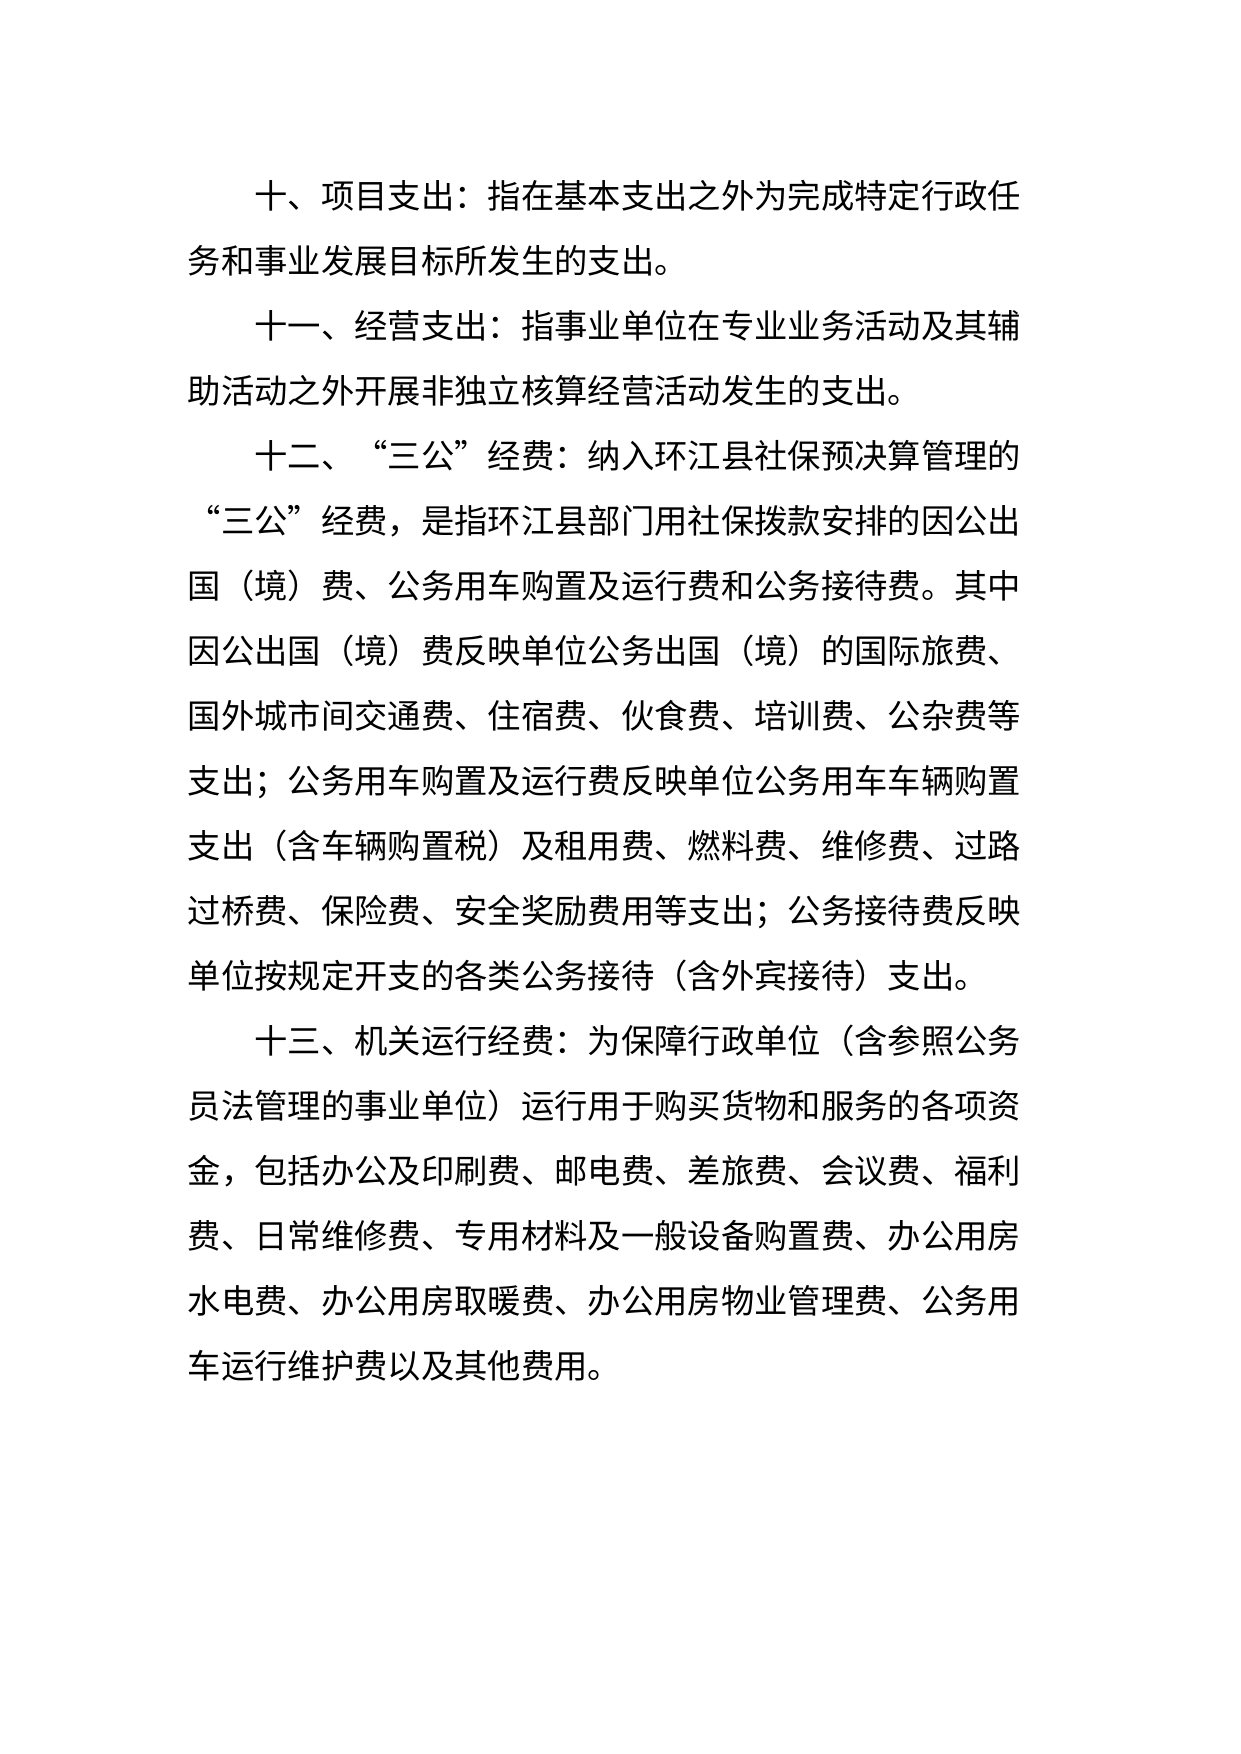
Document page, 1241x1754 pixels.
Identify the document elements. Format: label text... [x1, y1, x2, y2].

text 十三、机关运行经费：为保障行政单位（含参照公务员法管理的事业单位）运行用于购买货物和服务的各项资金，包括办公及印刷费、邮电费、差旅费、会议费、福利费、日常维修费、专用材料及一般设备购置费、办公用房水电费、办公用房取暖费、办公用房物业管理费、公务用车运行维护费以及其他费用。 [187, 1007, 1053, 1397]
text 十一、经营支出：指事业单位在专业业务活动及其辅助活动之外开展非独立核算经营活动发生的支出。 [187, 292, 1053, 422]
text 十、项目支出：指在基本支出之外为完成特定行政任务和事业发展目标所发生的支出。 [187, 162, 1053, 292]
text 十二、“三公”经费：纳入环江县社保预决算管理的“三公”经费，是指环江县部门用社保拨款安排的因公出国（境）费、公务用车购置及运行费和公务接待费。其中因公出国（境）费反映单位公务出国（境）的国际旅费、国外城市间交通费、住宿费、伙食费、培训费、公杂费等支出；公务用车购置及运行费反映单位公务用车车辆购置支出（含车辆购置税）及租用费、燃料费、维修费、过路过桥费、保险费、安全奖励费用等支出；公务接待费反映单位按规定开支的各类公务接待（含外宾接待）支出。 [187, 422, 1053, 1007]
